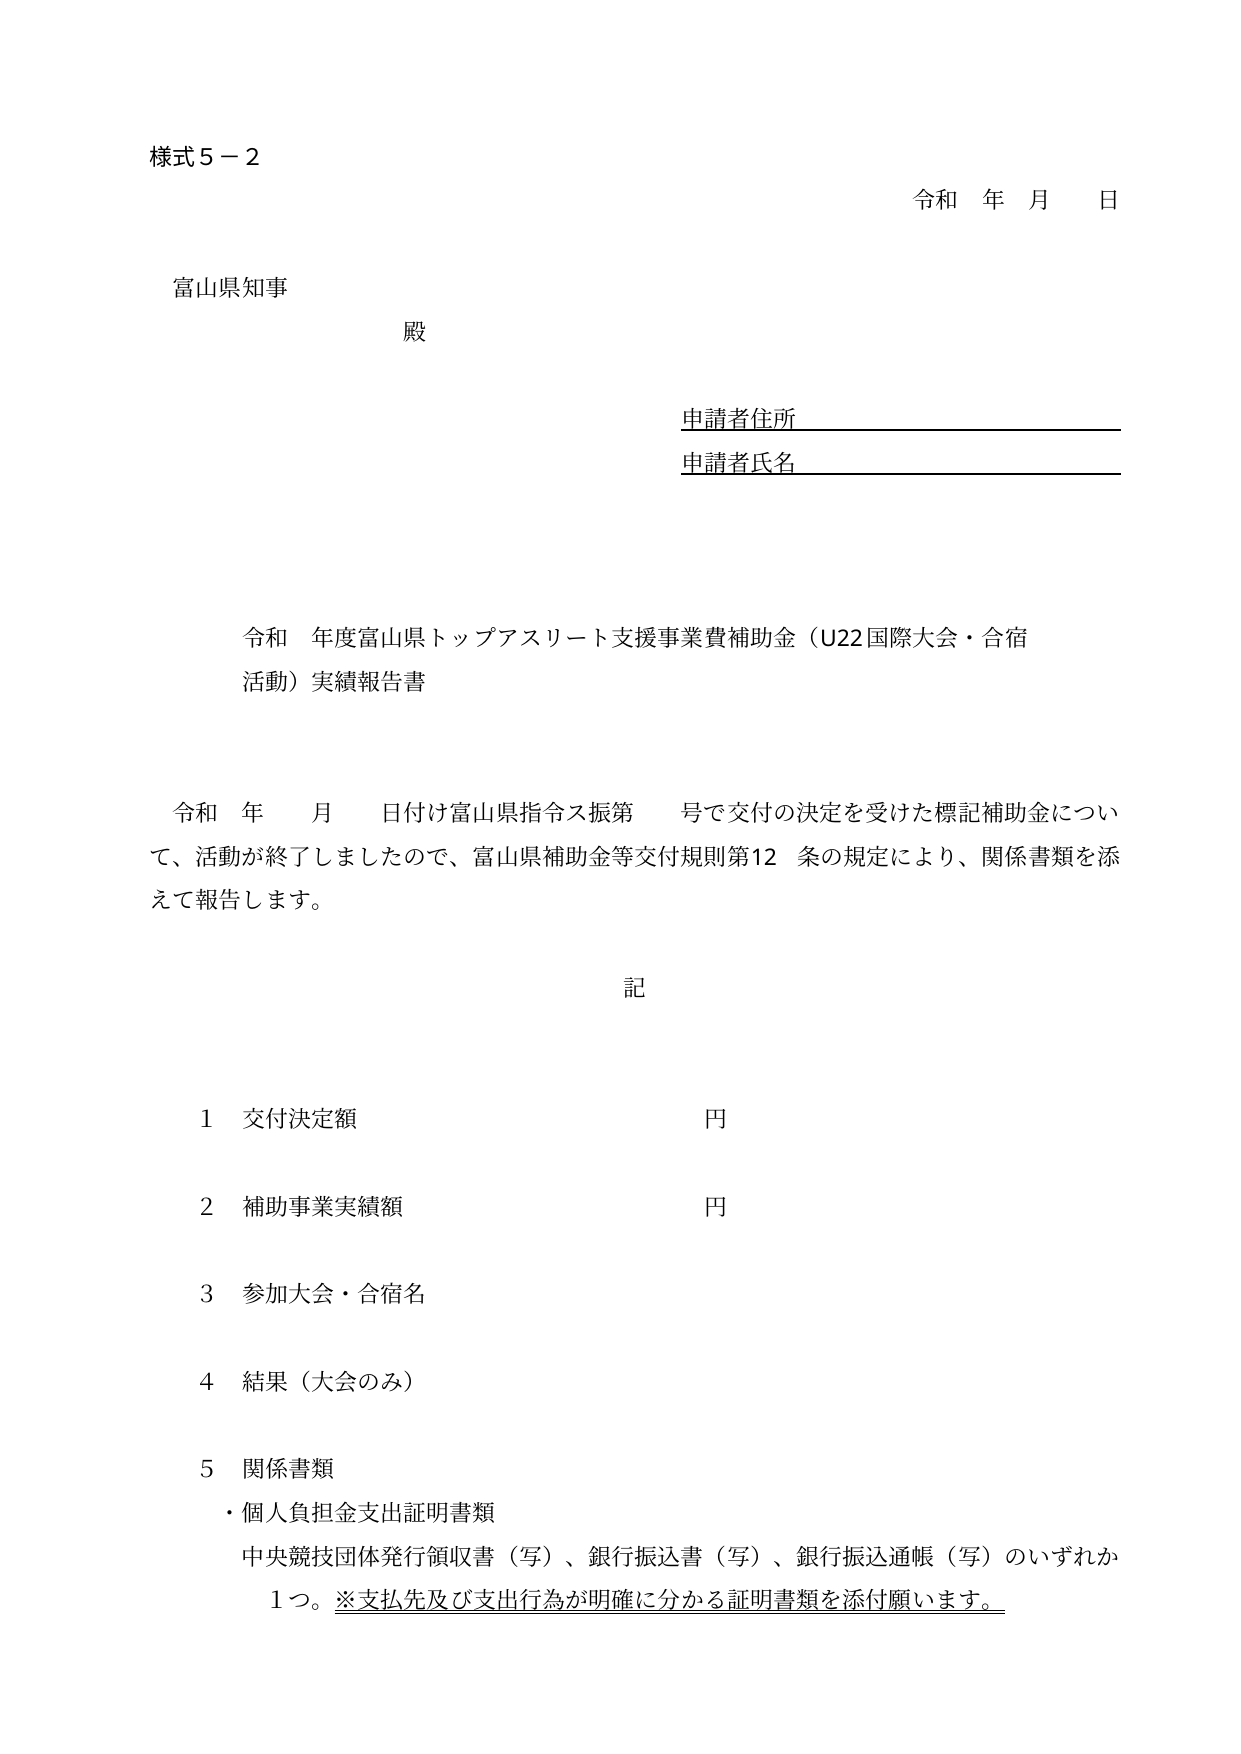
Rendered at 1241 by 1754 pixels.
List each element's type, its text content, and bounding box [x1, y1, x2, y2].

text 殿 [149, 308, 1121, 352]
text 活動）実績報告書 [149, 658, 1121, 702]
text 申請者住所 [149, 396, 1121, 439]
text 中央競技団体発行領収書（写）、銀行振込書（写）、銀行振込通帳（写）のいずれか１つ。※支払先及び支出行為が明確に分かる証明書類を添付願います。 [149, 1533, 1121, 1621]
text ２ 補助事業実績額 円 [149, 1183, 1121, 1227]
text 令和 年 月 日 [149, 177, 1121, 221]
text 様式５－２ [149, 133, 1121, 177]
text ・個人負担金支出証明書類 [149, 1489, 1121, 1533]
subtitle 記 [149, 964, 1121, 1008]
text 富山県知事 [149, 264, 1121, 308]
text ４ 結果（大会のみ） [149, 1358, 1121, 1402]
text 令和 年度富山県トップアスリート支援事業費補助金（U22国際大会・合宿 [149, 614, 1121, 658]
text 申請者氏名 [149, 439, 1121, 483]
text ３ 参加大会・合宿名 [149, 1271, 1121, 1314]
text ５ 関係書類 [149, 1446, 1121, 1489]
text 令和 年 月 日付け富山県指令ス振第 号で交付の決定を受けた標記補助金について、活動が終了しましたので、富山県補助金等交付規則第12条の規定により、関係書類を添えて報告します。 [149, 789, 1121, 921]
text １ 交付決定額 円 [149, 1096, 1121, 1139]
